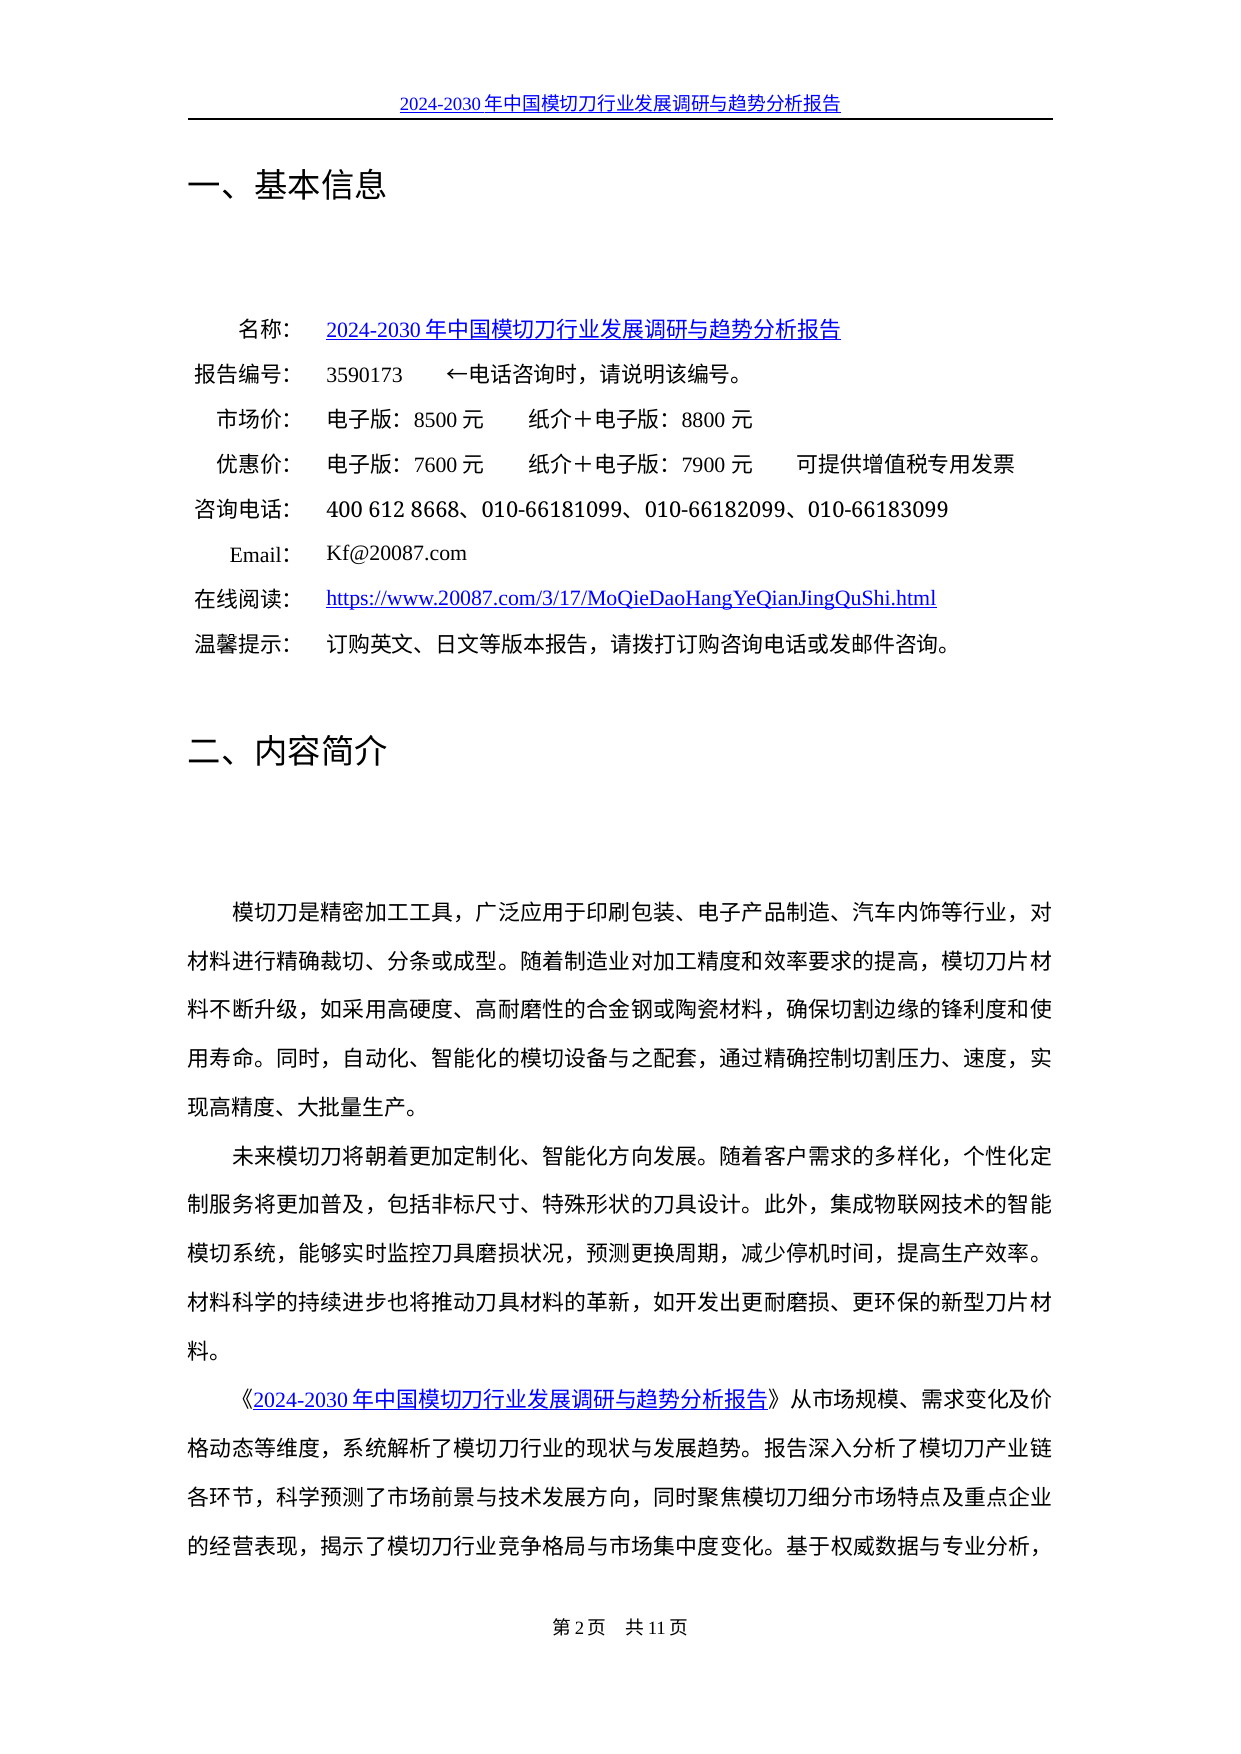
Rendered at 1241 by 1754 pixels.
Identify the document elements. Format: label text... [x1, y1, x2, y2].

table_cell 咨询电话： [167, 492, 315, 537]
table_cell Kf@20087.com [315, 537, 1073, 582]
table_cell 电子版：8500 元 纸介＋电子版：8800 元 [315, 402, 1073, 447]
table_cell 温馨提示： [167, 627, 315, 672]
title 一、基本信息 [187, 150, 1053, 215]
table_cell 在线阅读： [167, 582, 315, 627]
table_cell 报告编号： [167, 357, 315, 402]
table_cell 3590173 ←电话咨询时，请说明该编号。 [315, 357, 1073, 402]
table_cell [315, 582, 1073, 627]
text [187, 894, 1053, 1561]
table_cell 电子版：7600 元 纸介＋电子版：7900 元 可提供增值税专用发票 [315, 447, 1073, 492]
table_cell Email： [167, 537, 315, 582]
table_cell 400 612 8668、010-66181099、010-66182099、010-66183099 [315, 492, 1073, 537]
title 二、内容简介 [187, 717, 1053, 782]
table_cell 市场价： [167, 402, 315, 447]
table_header 名称： [167, 312, 315, 357]
table_cell 订购英文、日文等版本报告，请拨打订购咨询电话或发邮件咨询。 [315, 627, 1073, 672]
table_cell 优惠价： [167, 447, 315, 492]
table_header 2024-2030年中国模切刀行业发展调研与趋势分析报告 [315, 312, 1073, 357]
